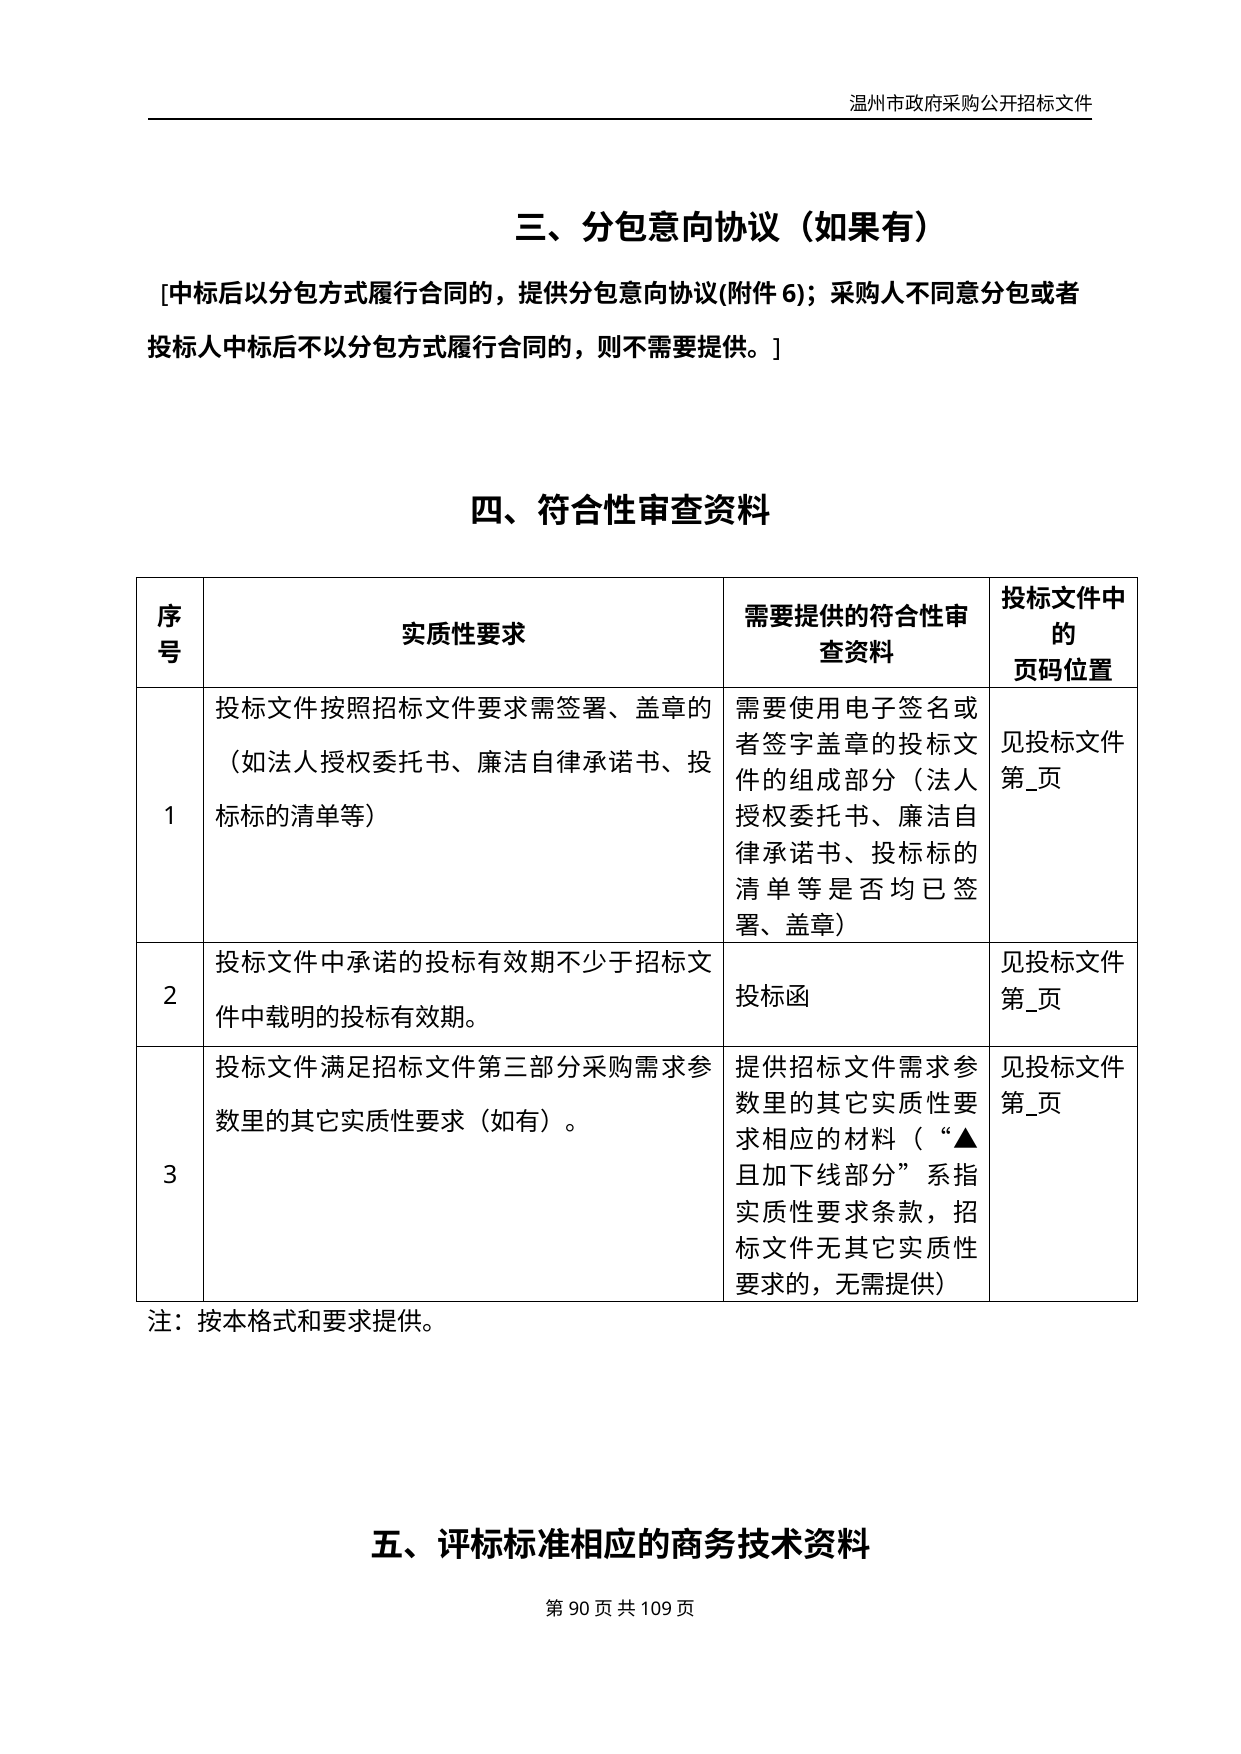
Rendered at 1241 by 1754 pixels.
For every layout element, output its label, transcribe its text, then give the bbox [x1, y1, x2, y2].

table_cell 2 [137, 943, 203, 1046]
table_header 实质性要求 [204, 578, 723, 687]
text 注：按本格式和要求提供。 [148, 1302, 1049, 1338]
table_cell 见投标文件 第 页 [990, 688, 1137, 942]
text 四、符合性审查资料 [148, 483, 1092, 532]
table_cell 3 [137, 1047, 203, 1301]
table_cell 投标文件中承诺的投标有效期不少于招标文件中载明的投标有效期。 [204, 943, 723, 1046]
table_header 需要提供的符合性审查资料 [724, 578, 989, 687]
table_cell 需要使用电子签名或者签字盖章的投标文件的组成部分（法人授权委托书、廉洁自律承诺书、投标标的清单等是否均已签署、盖章） [724, 688, 989, 942]
table_cell 见投标文件第 页 [990, 1047, 1137, 1301]
table_cell 投标文件满足招标文件第三部分采购需求参数里的其它实质性要求（如有）。 [204, 1047, 723, 1301]
table_header 投标文件中的 页码位置 [990, 578, 1137, 687]
text 三、分包意向协议（如果有） [148, 201, 1092, 249]
table_cell 投标函 [724, 943, 989, 1046]
table_cell 见投标文件第 页 [990, 943, 1137, 1046]
table_header 序号 [137, 578, 203, 687]
table_cell 投标文件按照招标文件要求需签署、盖章的（如法人授权委托书、廉洁自律承诺书、投标标的清单等） [204, 688, 723, 942]
table_cell 提供招标文件需求参数里的其它实质性要求相应的材料（“▲且加下线部分”系指实质性要求条款，招标文件无其它实质性要求的，无需提供） [724, 1047, 989, 1301]
table_cell 1 [137, 688, 203, 942]
text [中标后以分包方式履行合同的，提供分包意向协议(附件6)；采购人不同意分包或者投标人中标后不以分包方式履行合同的，则不需要提供。] [148, 273, 1092, 364]
text 五、评标标准相应的商务技术资料 [148, 1518, 1092, 1566]
